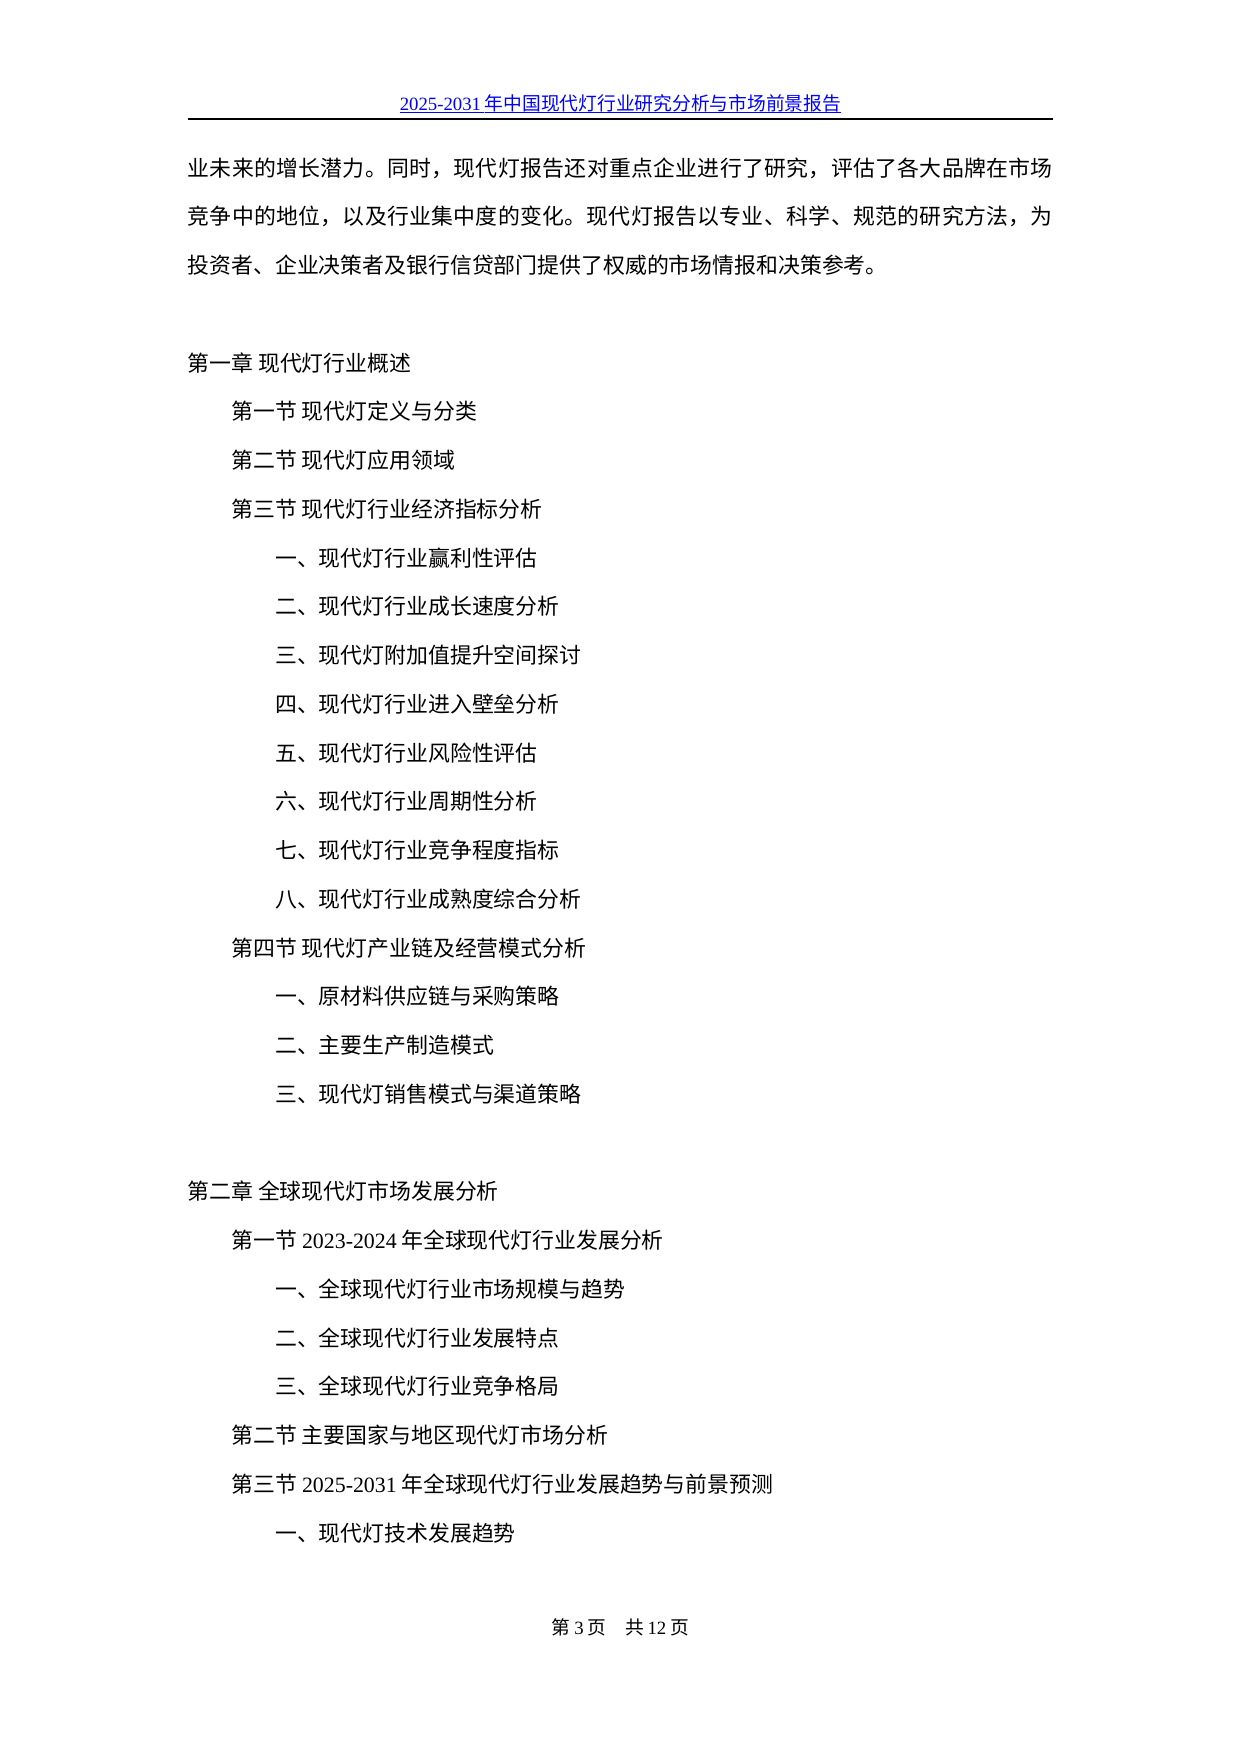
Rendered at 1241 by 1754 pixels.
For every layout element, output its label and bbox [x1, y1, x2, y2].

text [187, 150, 1053, 1548]
